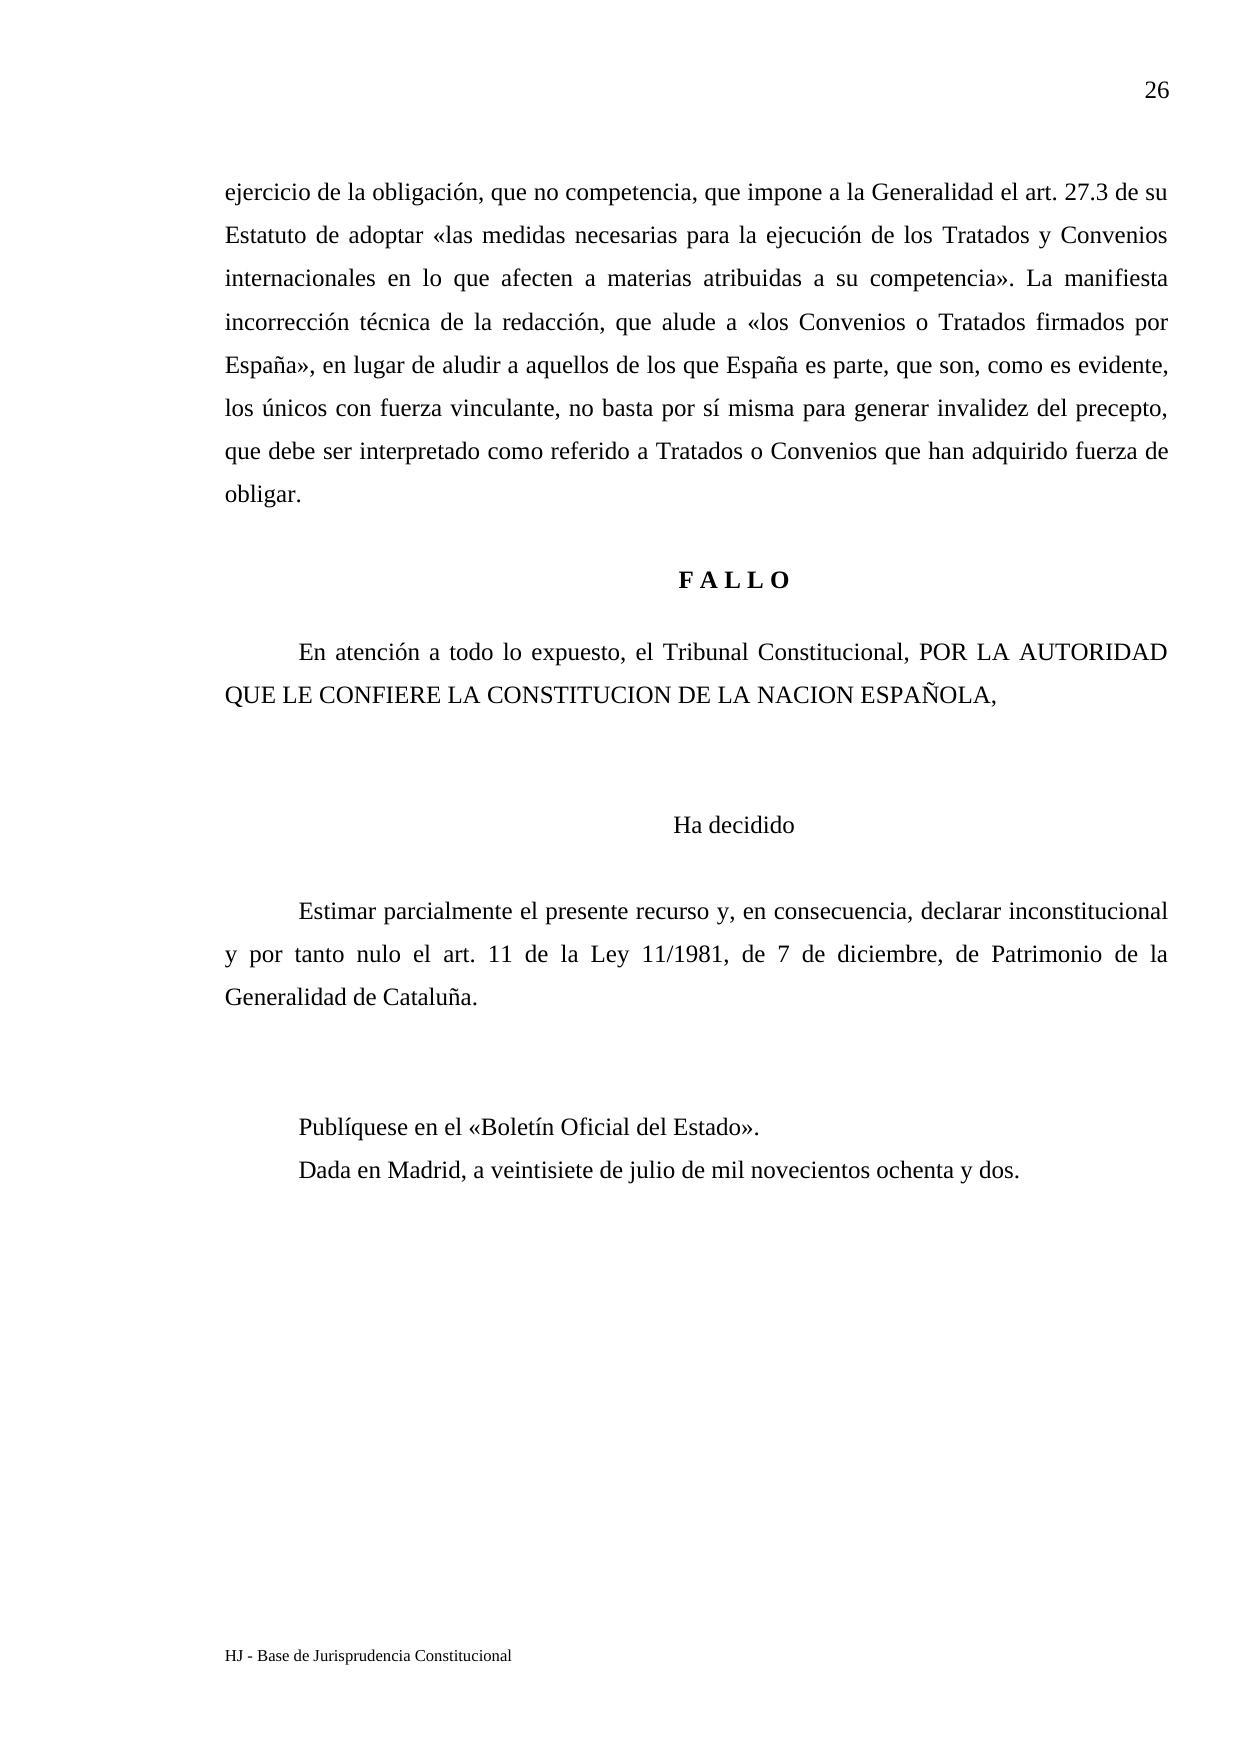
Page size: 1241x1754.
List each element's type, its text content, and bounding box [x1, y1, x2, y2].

text Dada en Madrid, a veintisiete de julio de mil novecientos ochenta y dos. [224, 1155, 1169, 1183]
text En atención a todo lo expuesto, el Tribunal Constitucional, POR LA AUTORIDAD QUE LE CONFIERE LA CONSTITUCION DE LA NACION ESPAÑOLA, [224, 637, 1169, 709]
subtitle F A L L O [224, 565, 1169, 594]
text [224, 177, 1169, 508]
text Publíquese en el «Boletín Oficial del Estado». [224, 1112, 1169, 1140]
text Ha decidido [224, 810, 1169, 838]
text Estimar parcialmente el presente recurso y, en consecuencia, declarar inconstitucional y por tanto nulo el art. 11 de la Ley 11/1981, de 7 de diciembre, de Patrimonio de la Generalidad de Cataluña. [224, 896, 1169, 1011]
